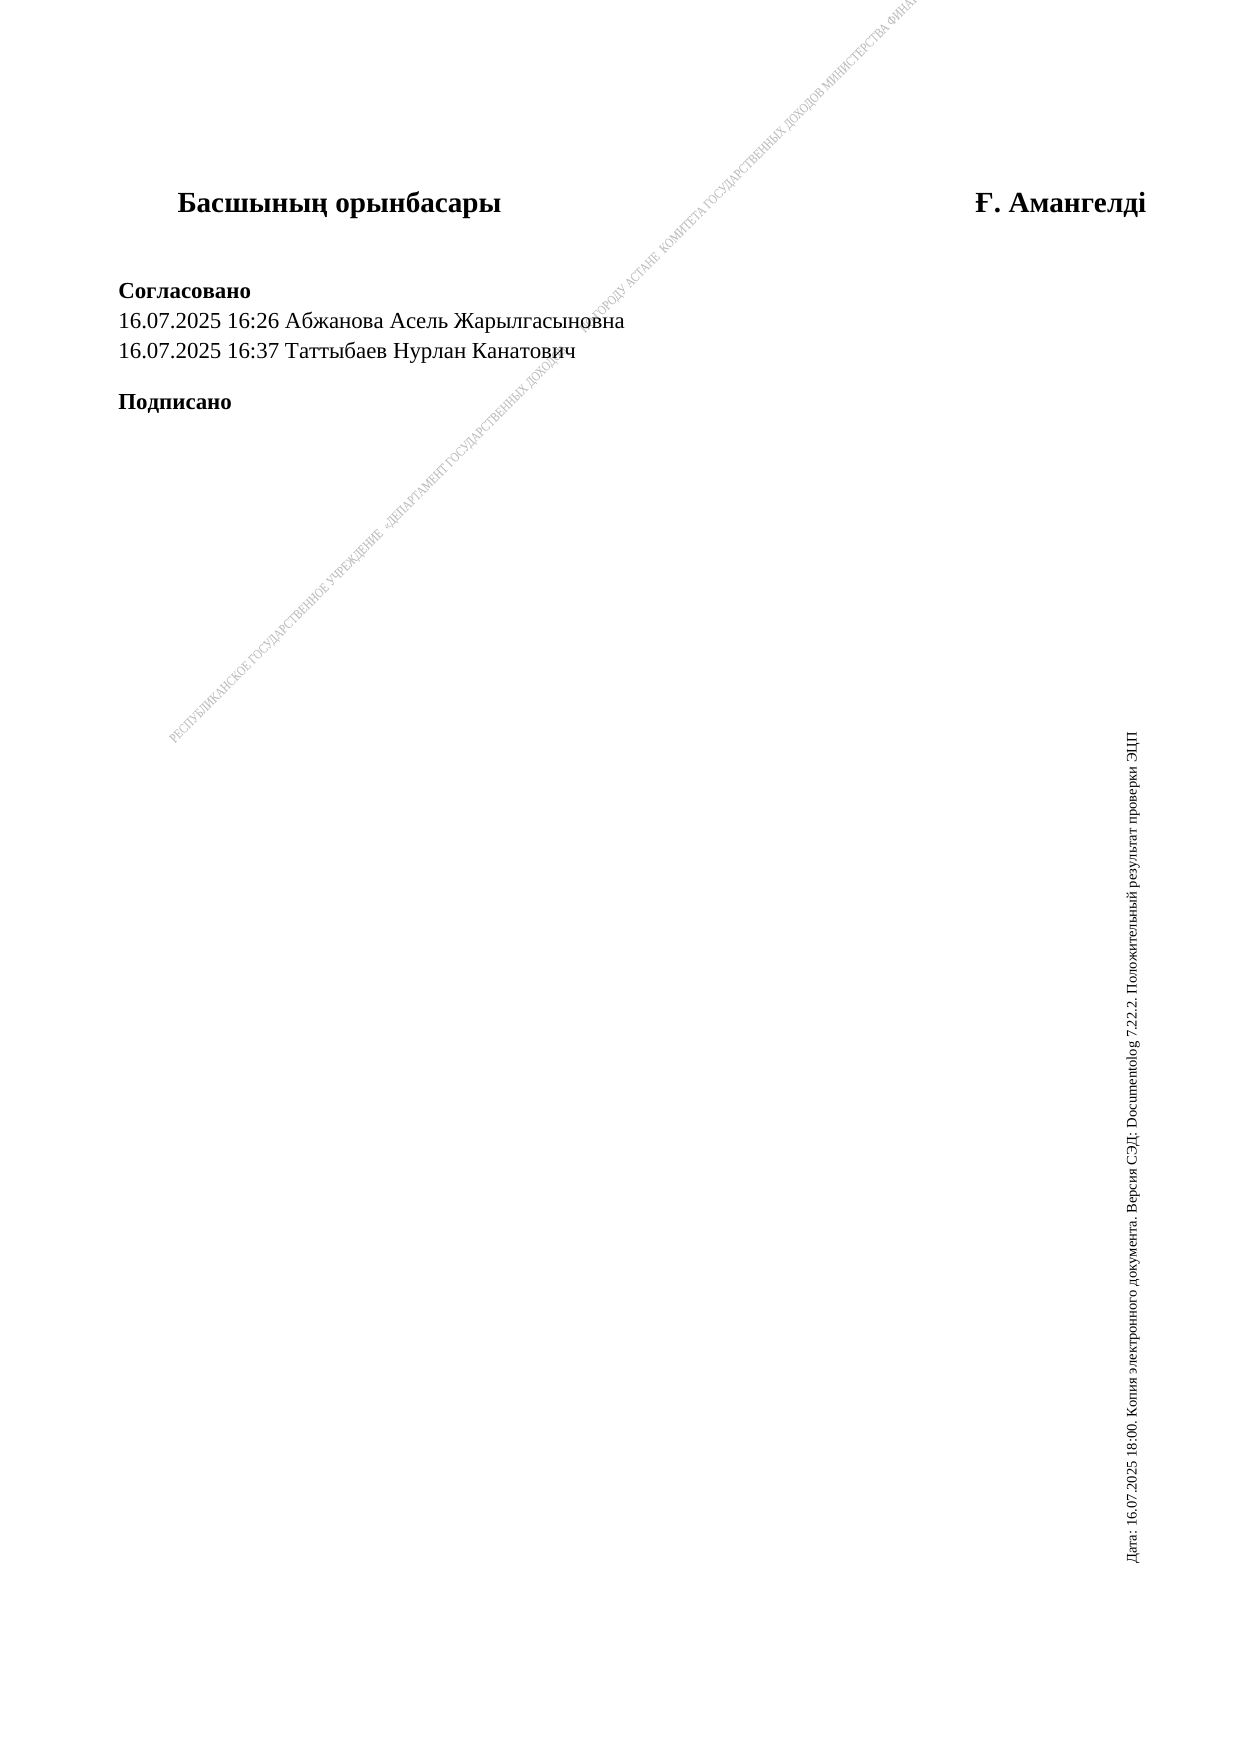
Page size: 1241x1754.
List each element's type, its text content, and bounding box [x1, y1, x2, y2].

text 16.07.2025 16:37 Таттыбаев Нурлан Канатович [118, 337, 1152, 363]
text Басшының орынбасары Ғ. Амангелді [118, 185, 1152, 219]
text Подписано [118, 388, 1152, 414]
text Согласовано [118, 277, 1152, 303]
text 16.07.2025 16:26 Абжанова Асель Жарылгасыновна [118, 307, 1152, 333]
